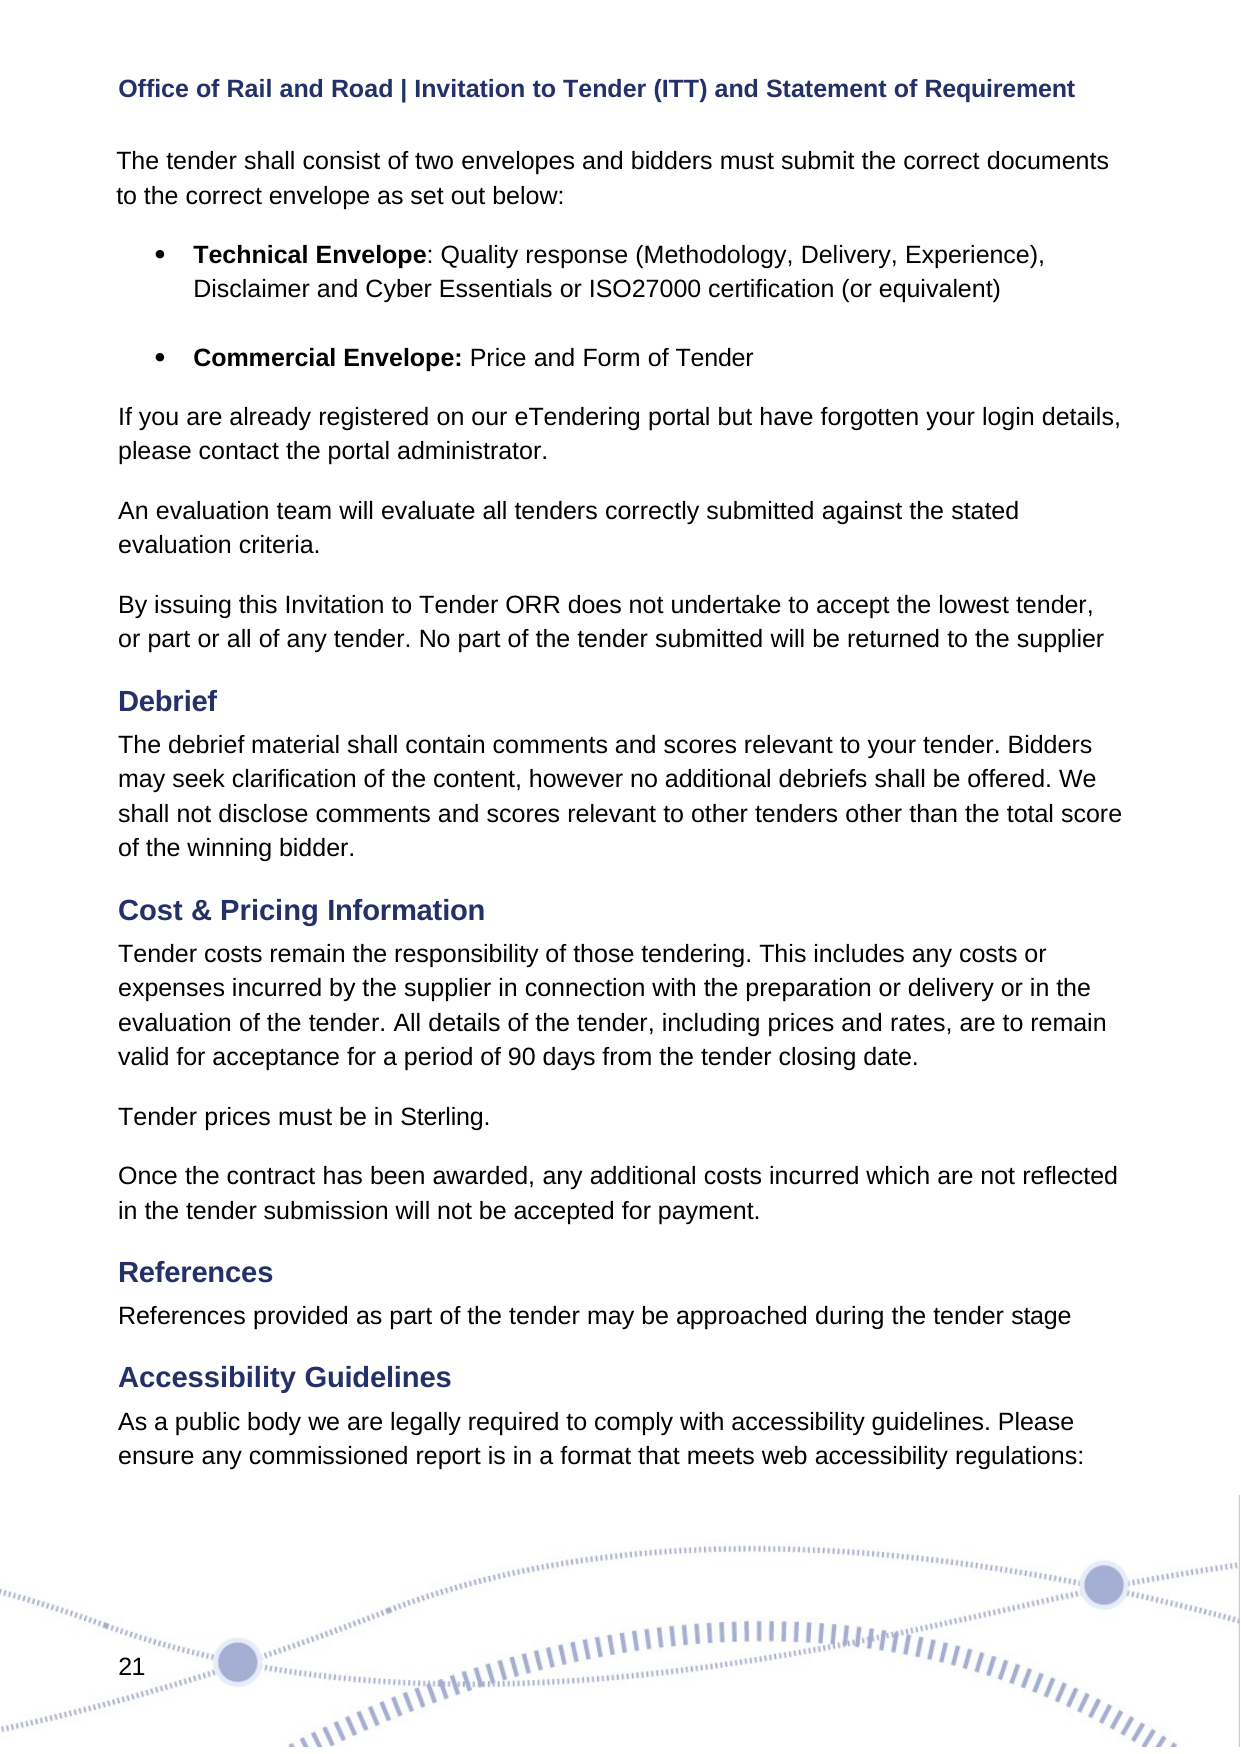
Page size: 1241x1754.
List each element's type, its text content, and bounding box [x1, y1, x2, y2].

text An evaluation team will evaluate all tenders correctly submitted against the stated evaluation criteria. [118, 496, 1121, 559]
list Technical Envelope: Quality response (Methodology, Delivery, Experience), Disclaimer and Cyber Essentials or ISO27000 certification (or equivalent) [156, 240, 1045, 302]
subtitle Debrief [118, 683, 1166, 717]
text As a public body we are legally required to comply with accessibility guidelines. Please ensure any commissioned report is in a format that meets web accessibility regulations: [118, 1407, 1121, 1470]
text Tender prices must be in Sterling. [118, 1102, 1166, 1130]
picture [0, 1495, 1240, 1747]
text Tender costs remain the responsibility of those tendering. This includes any costs or expenses incurred by the supplier in connection with the preparation or delivery or in the evaluation of the tender. All details of the tender, including prices and rates, are to remain valid for acceptance for a period of 90 days from the tender closing date. [118, 939, 1121, 1071]
list Commercial Envelope: Price and Form of Tender [156, 342, 1166, 371]
text The tender shall consist of two envelopes and bidders must submit the correct documents to the correct envelope as set out below: [116, 146, 1121, 209]
text Once the contract has been awarded, any additional costs incurred which are not reflected in the tender submission will not be accepted for payment. [118, 1161, 1119, 1224]
text References provided as part of the tender may be approached during the tender stage [118, 1301, 1166, 1330]
subtitle Accessibility Guidelines [118, 1360, 1166, 1394]
text By issuing this Invitation to Tender ORR does not undertake to accept the lowest tender, or part or all of any tender. No part of the tender submitted will be returned to the supplier [118, 590, 1107, 653]
subtitle References [118, 1255, 1166, 1288]
subtitle Cost & Pricing Information [118, 892, 1166, 926]
text The debrief material shall contain comments and scores relevant to your tender. Bidders may seek clarification of the content, however no additional debriefs shall be offered. We shall not disclose comments and scores relevant to other tenders other than the total score of the winning bidder. [118, 730, 1128, 862]
text If you are already registered on our eTendering portal but have forgotten your login details, please contact the portal administrator. [118, 402, 1166, 465]
